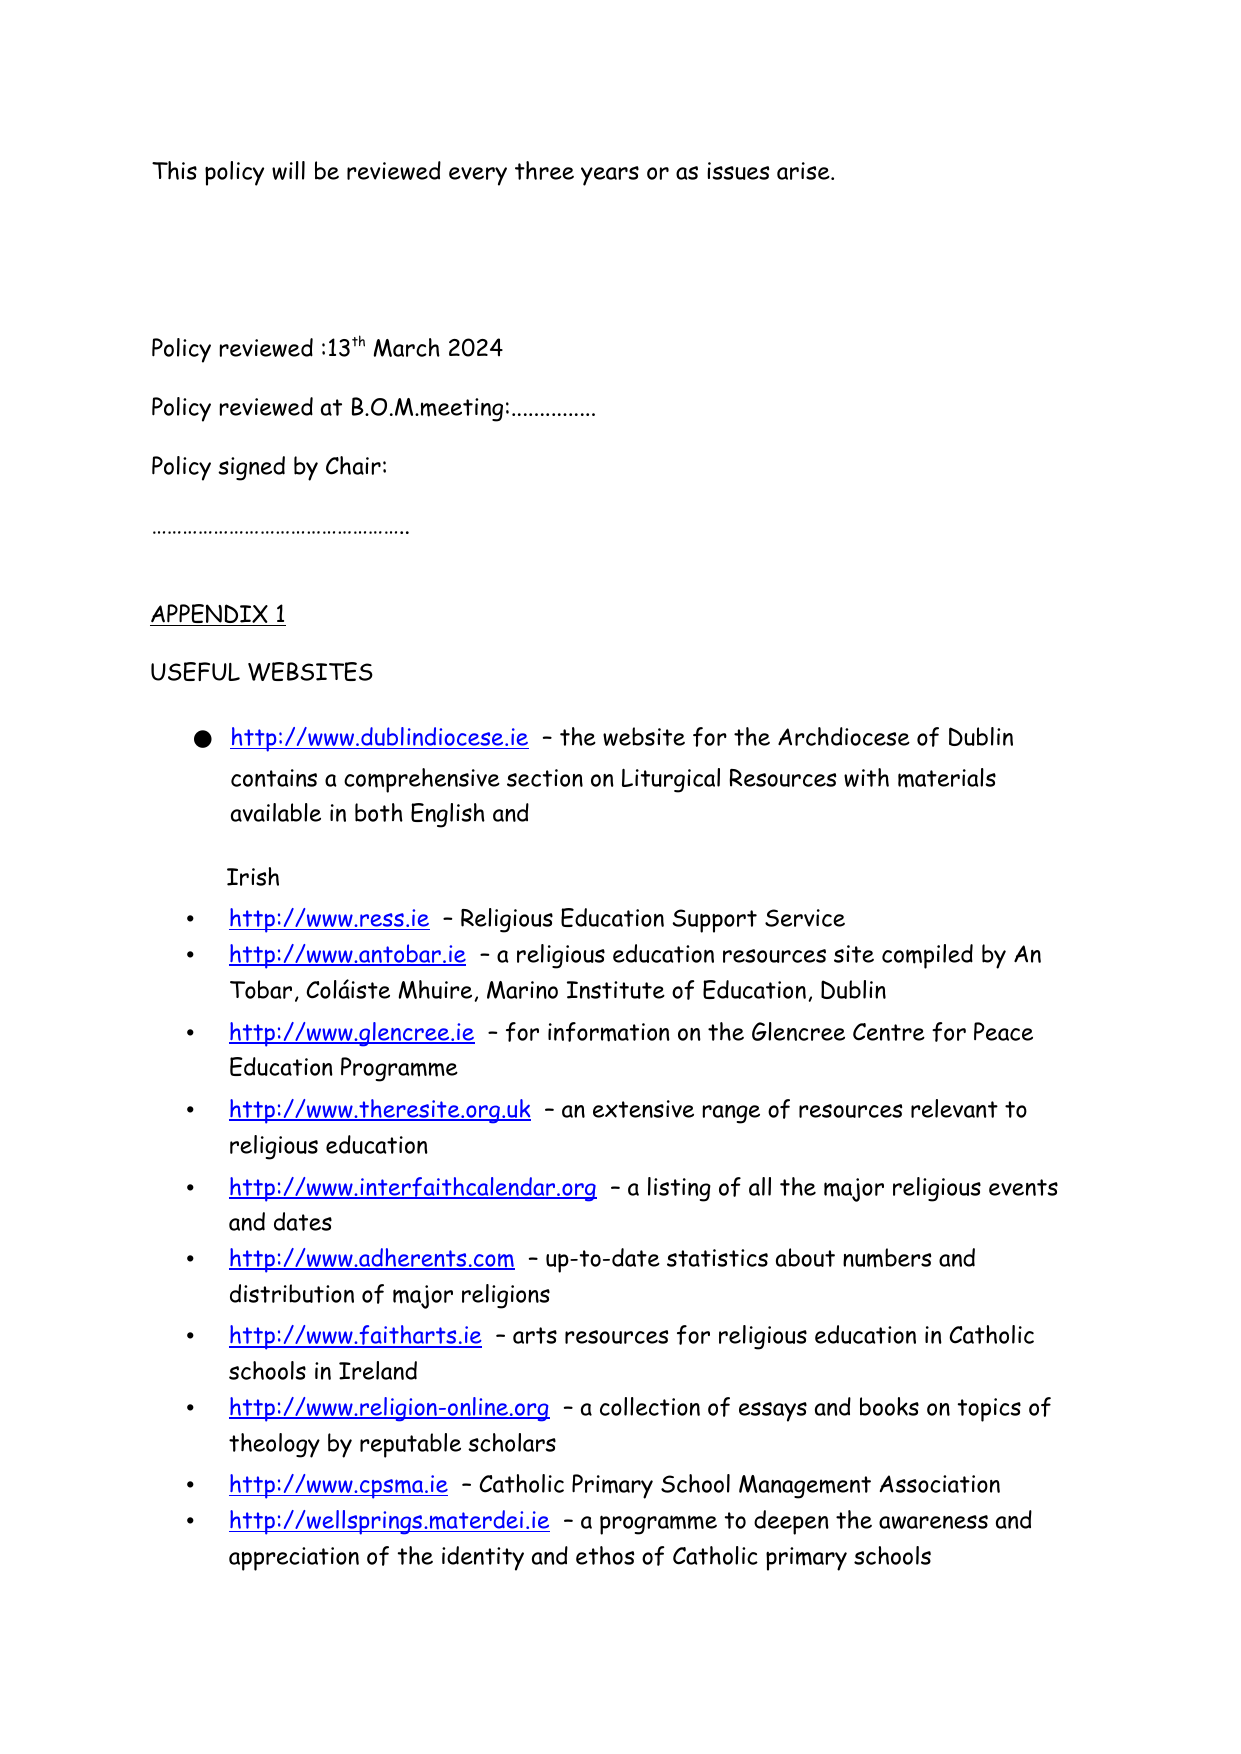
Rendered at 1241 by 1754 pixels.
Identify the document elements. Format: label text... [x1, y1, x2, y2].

text Policy reviewed :13th March 2024 [151, 331, 1091, 363]
list http://www.theresite.org.uk – an extensive range of resources relevant to religious education [186, 1092, 1091, 1160]
text ………………………………………….. [151, 508, 1091, 540]
text USEFUL WEBSITES [149, 655, 1091, 687]
list http://www.dublindiocese.ie – the website for the Archdiocese of Dublin contains a comprehensive section on Liturgical Resources with materials available in both English and [193, 712, 1091, 828]
text This policy will be reviewed every three years or as issues arise. [151, 154, 1091, 186]
list http://www.antobar.ie – a religious education resources site compiled by An Tobar, Coláiste Mhuire, Marino Institute of Education, Dublin [186, 937, 1091, 1005]
list http://www.adherents.com – up-to-date statistics about numbers and distribution of major religions [186, 1241, 1091, 1309]
list http://wellsprings.materdei.ie – a programme to deepen the awareness and appreciation of the identity and ethos of Catholic primary schools [186, 1503, 1091, 1571]
list http://www.cpsma.ie – Catholic Primary School Management Association [186, 1468, 1091, 1499]
text Policy signed by Chair: [151, 449, 1091, 481]
list http://www.interfaithcalendar.org – a listing of all the major religious events and dates [186, 1170, 1091, 1237]
text Irish [226, 860, 1091, 892]
list http://www.faitharts.ie – arts resources for religious education in Catholic schools in Ireland [186, 1319, 1091, 1386]
list http://www.ress.ie – Religious Education Support Service [186, 901, 1091, 933]
list http://www.glencree.ie – for information on the Glencree Centre for Peace Education Programme [186, 1015, 1091, 1082]
text Policy reviewed at B.O.M.meeting:............... [151, 390, 1091, 422]
text APPENDIX 1 [149, 597, 1091, 629]
list http://www.religion-online.org – a collection of essays and books on topics of theology by reputable scholars [186, 1390, 1091, 1458]
